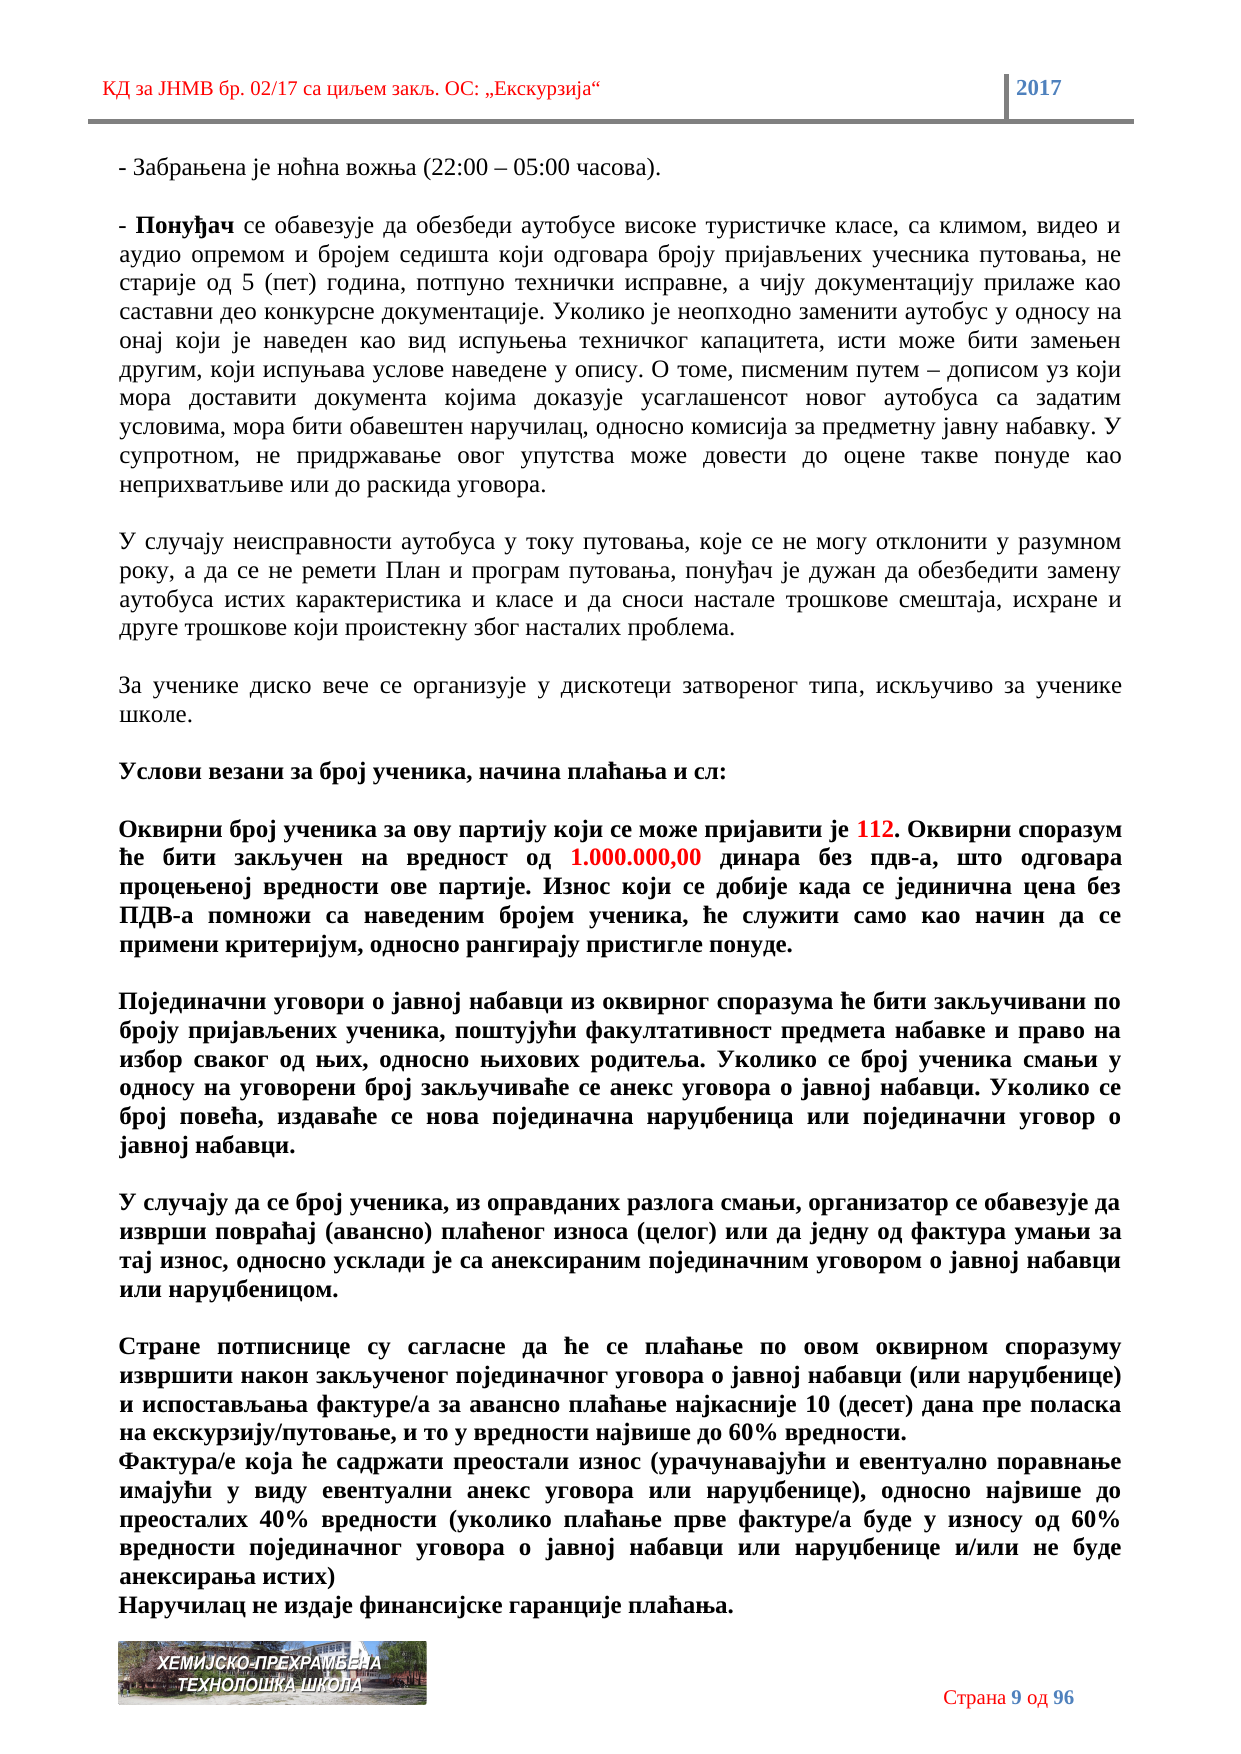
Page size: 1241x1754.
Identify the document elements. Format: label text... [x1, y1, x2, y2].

text У случају неисправности аутобуса у току путовања, које се не могу отклонити у разумном року, а да се не ремети План и програм путовања, понуђач је дужан да обезбедити замену аутобуса истих карактеристика и класе и да сноси настале трошкове смештаја, исхране и друге трошкове који проистекну због насталих проблема. [118, 526, 1122, 641]
text У случају да се број ученика, из оправданих разлога смањи, организатор се обавезује да изврши повраћај (авансно) плаћеног износа (целог) или да једну од фактура умањи за тај износ, односно усклади је са анексираним појединачним уговором о јавној набавци или наруџбеницом. [118, 1187, 1122, 1302]
text Појединачни уговори о јавној набавци из оквирног споразума ће бити закључивани по броју пријављених ученика, поштујући факултативност предмета набавке и право на избор сваког од њих, односно њихових родитеља. Уколико се број ученика смањи у односу на уговорени број закључиваће се анекс уговора о јавној набавци. Уколико се број повећа, издаваће се нова појединачна наруџбеница или појединачни уговор о јавној набавци. [118, 986, 1122, 1159]
picture [118, 1641, 427, 1705]
text За ученике диско вече се организује у дискотеци затвореног типа, искључиво за ученике школе. [118, 670, 1122, 727]
text Услови везани за број ученика, начина плаћања и сл: [118, 756, 1122, 785]
text - Забрањена је ноћна вожња (22:00 – 05:00 часова). [118, 152, 1122, 181]
text Фактура/е која ће садржати преостали износ (урачунавајући и евентуално поравнање имајући у виду евентуални анекс уговора или наруџбенице), односно највише до преосталих 40% вредности (уколико плаћање прве фактуре/а буде у износу од 60% вредности појединачног уговора о јавној набавци или наруџбенице и/или не буде анексирања истих) [118, 1446, 1122, 1590]
text Стране потписнице су сагласне да ће се плаћање по овом оквирном споразуму извршити након закљученог појединачног уговора о јавној набавци (или наруџбенице) и испостављања фактуре/а за авансно плаћање најкасније 10 (десет) дана пре поласка на екскурзију/путовање, и то у вредности највише до 60% вредности. [118, 1331, 1122, 1446]
text - Понуђач се обавезује да обезбеди аутобусе високе туристичке класе, са климом, видео и аудио опремом и бројем седишта који одговара броју пријављених учесника путовања, не старије од 5 (пет) година, потпуно технички исправне, а чију документацију прилаже као саставни део конкурсне документације. Уколико је неопходно заменити аутобус у односу на онај који је наведен као вид испуњења техничког капацитета, исти може бити замењен другим, који испуњава услове наведене у опису. О томе, писменим путем – дописом уз који мора доставити документа којима доказује усаглашенсот новог аутобуса са задатим условима, мора бити обавештен наручилац, односно комисија за предметну јавну набавку. У супротном, не придржавање овог упутства може довести до оцене такве понуде као неприхватљиве или до раскида уговора. [118, 210, 1122, 497]
text Наручилац не издаје финансијске гаранције плаћања. [118, 1590, 1122, 1619]
text Оквирни број ученика за ову партију који се може пријавити је 112. Оквирни споразум ће бити закључен на вредност од 1.000.000,00 динара без пдв-а, што одговара процењеној вредности ове партије. Износ који се добије када се јединична цена без ПДВ-а помножи са наведеним бројем ученика, ће служити само као начин да се примени критеријум, односно рангирају пристигле понуде. [118, 814, 1122, 957]
